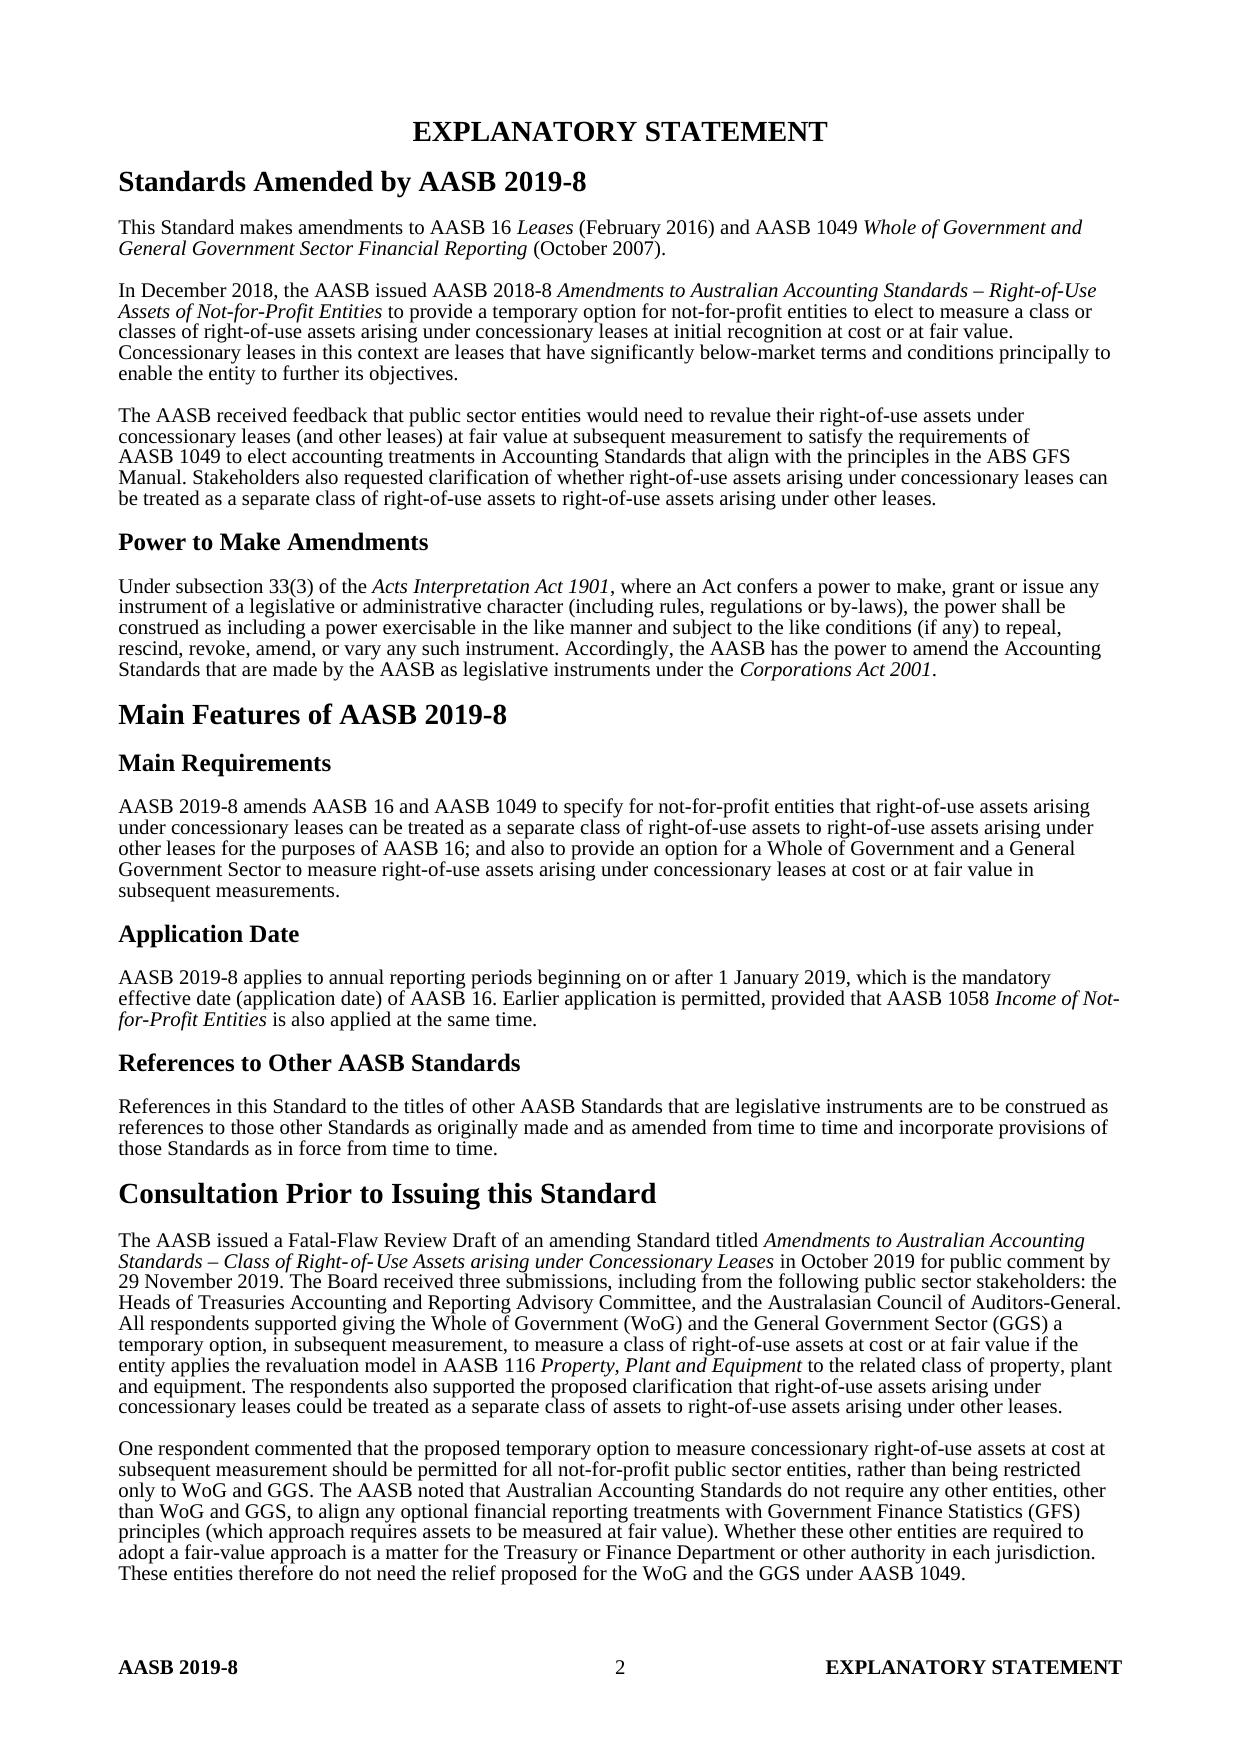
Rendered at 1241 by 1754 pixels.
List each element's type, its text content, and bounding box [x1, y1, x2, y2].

text AASB 2019-8 amends AASB 16 and AASB 1049 to specify for not-for-profit entities that right-of-use assets arising under concessionary leases can be treated as a separate class of right-of-use assets to right-of-use assets arising under other leases for the purposes of AASB 16; and also to provide an option for a Whole of Government and a General Government Sector to measure right-of-use assets arising under concessionary leases at cost or at fair value in subsequent measurements. [118, 797, 1122, 901]
subtitle EXPLANATORY STATEMENT [118, 118, 1122, 147]
text The AASB issued a Fatal-Flaw Review Draft of an amending Standard titled Amendments to Australian Accounting Standards – Class of Right-of-Use Assets arising under Concessionary Leases in October 2019 for public comment by 29 November 2019. The Board received three submissions, including from the following public sector stakeholders: the Heads of Treasuries Accounting and Reporting Advisory Committee, and the Australasian Council of Auditors-General. All respondents supported giving the Whole of Government (WoG) and the General Government Sector (GGS) a temporary option, in subsequent measurement, to measure a class of right-of-use assets at cost or at fair value if the entity applies the revaluation model in AASB 116 Property, Plant and Equipment to the related class of property, plant and equipment. The respondents also supported the proposed clarification that right-of-use assets arising under concessionary leases could be treated as a separate class of assets to right-of-use assets arising under other leases. [118, 1231, 1122, 1418]
text Under subsection 33(3) of the Acts Interpretation Act 1901, where an Act confers a power to make, grant or issue any instrument of a legislative or administrative character (including rules, regulations or by-laws), the power shall be construed as including a power exercisable in the like manner and subject to the like conditions (if any) to repeal, rescind, revoke, amend, or vary any such instrument. Accordingly, the AASB has the power to amend the Accounting Standards that are made by the AASB as legislative instruments under the Corporations Act 2001. [118, 576, 1122, 681]
subtitle References to Other AASB Standards [118, 1051, 1122, 1076]
text References in this Standard to the titles of other AASB Standards that are legislative instruments are to be construed as references to those other Standards as originally made and as amended from time to time and incorporate provisions of those Standards as in force from time to time. [118, 1097, 1122, 1160]
text One respondent commented that the proposed temporary option to measure concessionary right-of-use assets at cost at subsequent measurement should be permitted for all not-for-profit public sector entities, rather than being restricted only to WoG and GGS. The AASB noted that Australian Accounting Standards do not require any other entities, other than WoG and GGS, to align any optional financial reporting treatments with Government Finance Statistics (GFS) principles (which approach requires assets to be measured at fair value). Whether these other entities are required to adopt a fair-value approach is a matter for the Treasury or Finance Department or other authority in each jurisdiction. These entities therefore do not need the relief proposed for the WoG and the GGS under AASB 1049. [118, 1439, 1122, 1585]
subtitle Application Date [118, 922, 1122, 947]
subtitle Standards Amended by AASB 2019-8 [118, 168, 1122, 197]
text This Standard makes amendments to AASB 16 Leases (February 2016) and AASB 1049 Whole of Government and General Government Sector Financial Reporting (October 2007). [118, 218, 1122, 260]
text In December 2018, the AASB issued AASB 2018-8 Amendments to Australian Accounting Standards – Right-of-Use Assets of Not-for-Profit Entities to provide a temporary option for not-for-profit entities to elect to measure a class or classes of right-of-use assets arising under concessionary leases at initial recognition at cost or at fair value. Concessionary leases in this context are leases that have significantly below-market terms and conditions principally to enable the entity to further its objectives. [118, 281, 1122, 385]
subtitle Main Features of AASB 2019-8 [118, 701, 1122, 731]
subtitle Main Requirements [118, 751, 1122, 776]
text AASB 2019-8 applies to annual reporting periods beginning on or after 1 January 2019, which is the mandatory effective date (application date) of AASB 16. Earlier application is permitted, provided that AASB 1058 Income of Not-for-Profit Entities is also applied at the same time. [118, 968, 1122, 1031]
text The AASB received feedback that public sector entities would need to revalue their right-of-use assets under concessionary leases (and other leases) at fair value at subsequent measurement to satisfy the requirements of AASB 1049 to elect accounting treatments in Accounting Standards that align with the principles in the ABS GFS Manual. Stakeholders also requested clarification of whether right-of-use assets arising under concessionary leases can be treated as a separate class of right-of-use assets to right-of-use assets arising under other leases. [118, 406, 1122, 510]
subtitle Consultation Prior to Issuing this Standard [118, 1181, 1122, 1210]
subtitle Power to Make Amendments [118, 531, 1122, 556]
